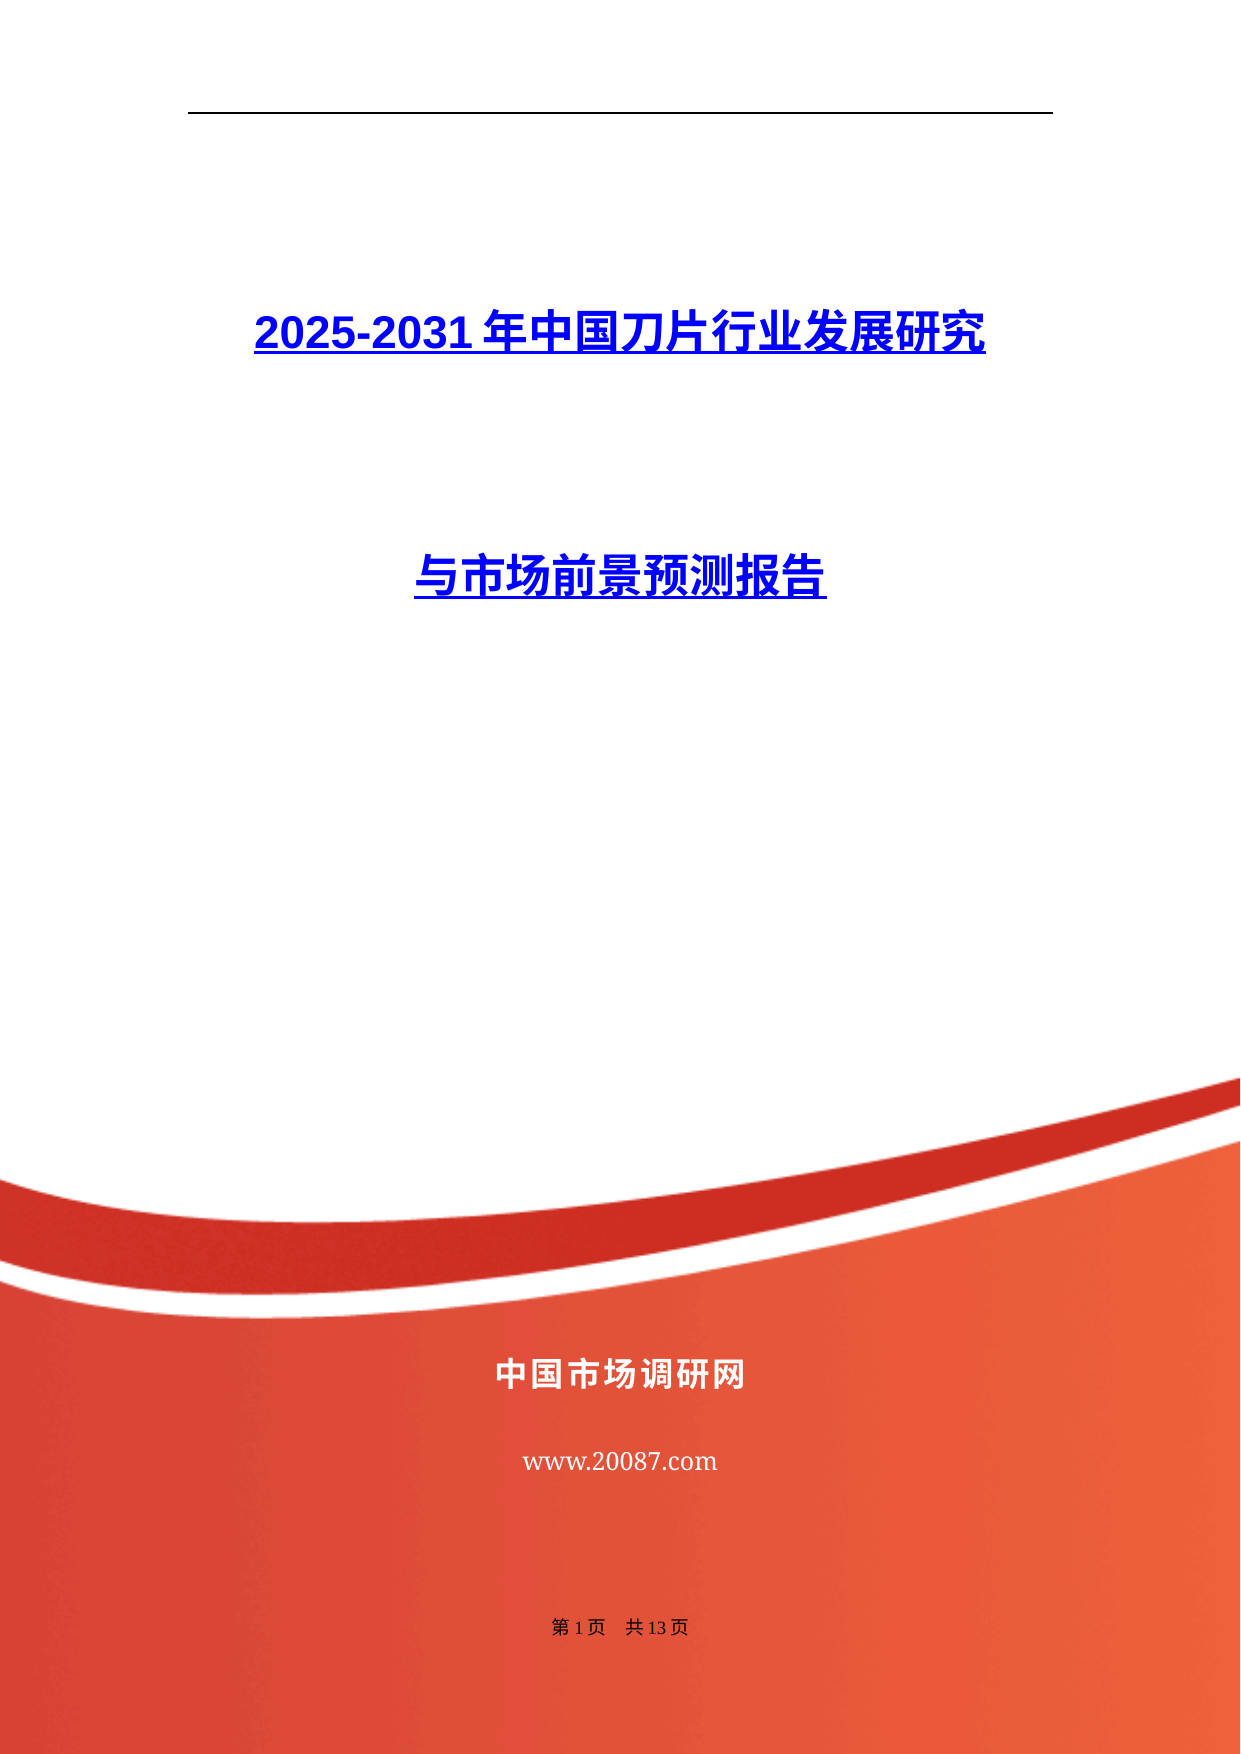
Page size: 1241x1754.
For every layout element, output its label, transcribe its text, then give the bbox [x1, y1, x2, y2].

table_header 2025-2031年中国刀片行业发展研究与市场前景预测报告 [188, 207, 1053, 773]
picture [0, 1006, 1241, 1754]
subtitle 中国市场调研网 [187, 1339, 1053, 1404]
text www.20087.com [187, 1428, 1053, 1493]
